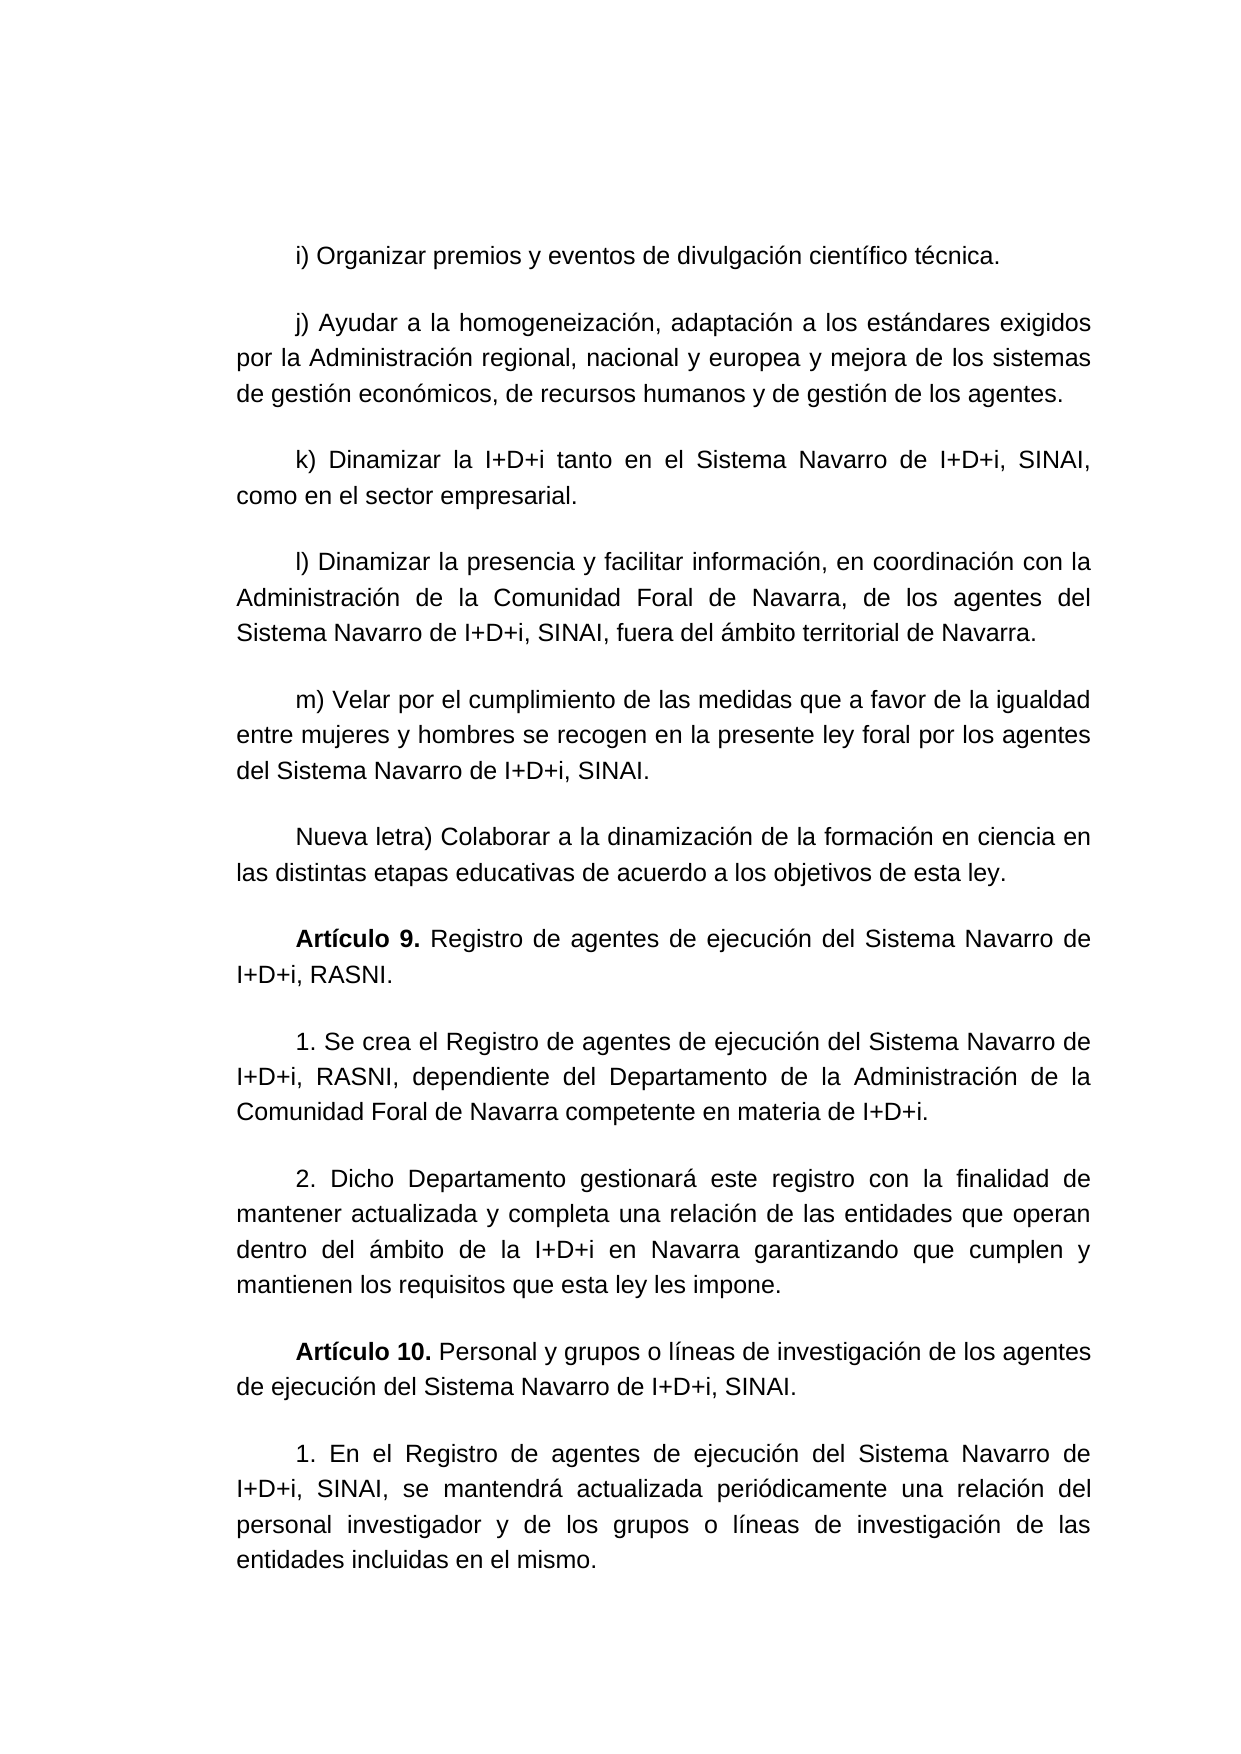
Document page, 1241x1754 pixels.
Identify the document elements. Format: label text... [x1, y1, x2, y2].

text Nueva letra) Colaborar a la dinamización de la formación en ciencia en las distintas etapas educativas de acuerdo a los objetivos de esta ley. [236, 817, 1092, 888]
text Artículo 10. Personal y grupos o líneas de investigación de los agentes de ejecución del Sistema Navarro de I+D+i, SINAI. [236, 1332, 1092, 1403]
text l) Dinamizar la presencia y facilitar información, en coordinación con la Administración de la Comunidad Foral de Navarra, de los agentes del Sistema Navarro de I+D+i, SINAI, fuera del ámbito territorial de Navarra. [236, 542, 1092, 649]
text 1. En el Registro de agentes de ejecución del Sistema Navarro de I+D+i, SINAI, se mantendrá actualizada periódicamente una relación del personal investigador y de los grupos o líneas de investigación de las entidades incluidas en el mismo. [236, 1434, 1092, 1576]
text j) Ayudar a la homogeneización, adaptación a los estándares exigidos por la Administración regional, nacional y europea y mejora de los sistemas de gestión económicos, de recursos humanos y de gestión de los agentes. [236, 303, 1092, 409]
text 1. Se crea el Registro de agentes de ejecución del Sistema Navarro de I+D+i, RASNI, dependiente del Departamento de la Administración de la Comunidad Foral de Navarra competente en materia de I+D+i. [236, 1022, 1092, 1128]
text m) Velar por el cumplimiento de las medidas que a favor de la igualdad entre mujeres y hombres se recogen en la presente ley foral por los agentes del Sistema Navarro de I+D+i, SINAI. [236, 680, 1092, 786]
text k) Dinamizar la I+D+i tanto en el Sistema Navarro de I+D+i, SINAI, como en el sector empresarial. [236, 440, 1092, 511]
text 2. Dicho Departamento gestionará este registro con la finalidad de mantener actualizada y completa una relación de las entidades que operan dentro del ámbito de la I+D+i en Navarra garantizando que cumplen y mantienen los requisitos que esta ley les impone. [74, 1159, 1092, 1301]
text i) Organizar premios y eventos de divulgación científico técnica. [236, 236, 1092, 272]
text Artículo 9. Registro de agentes de ejecución del Sistema Navarro de I+D+i, RASNI. [236, 919, 1092, 990]
